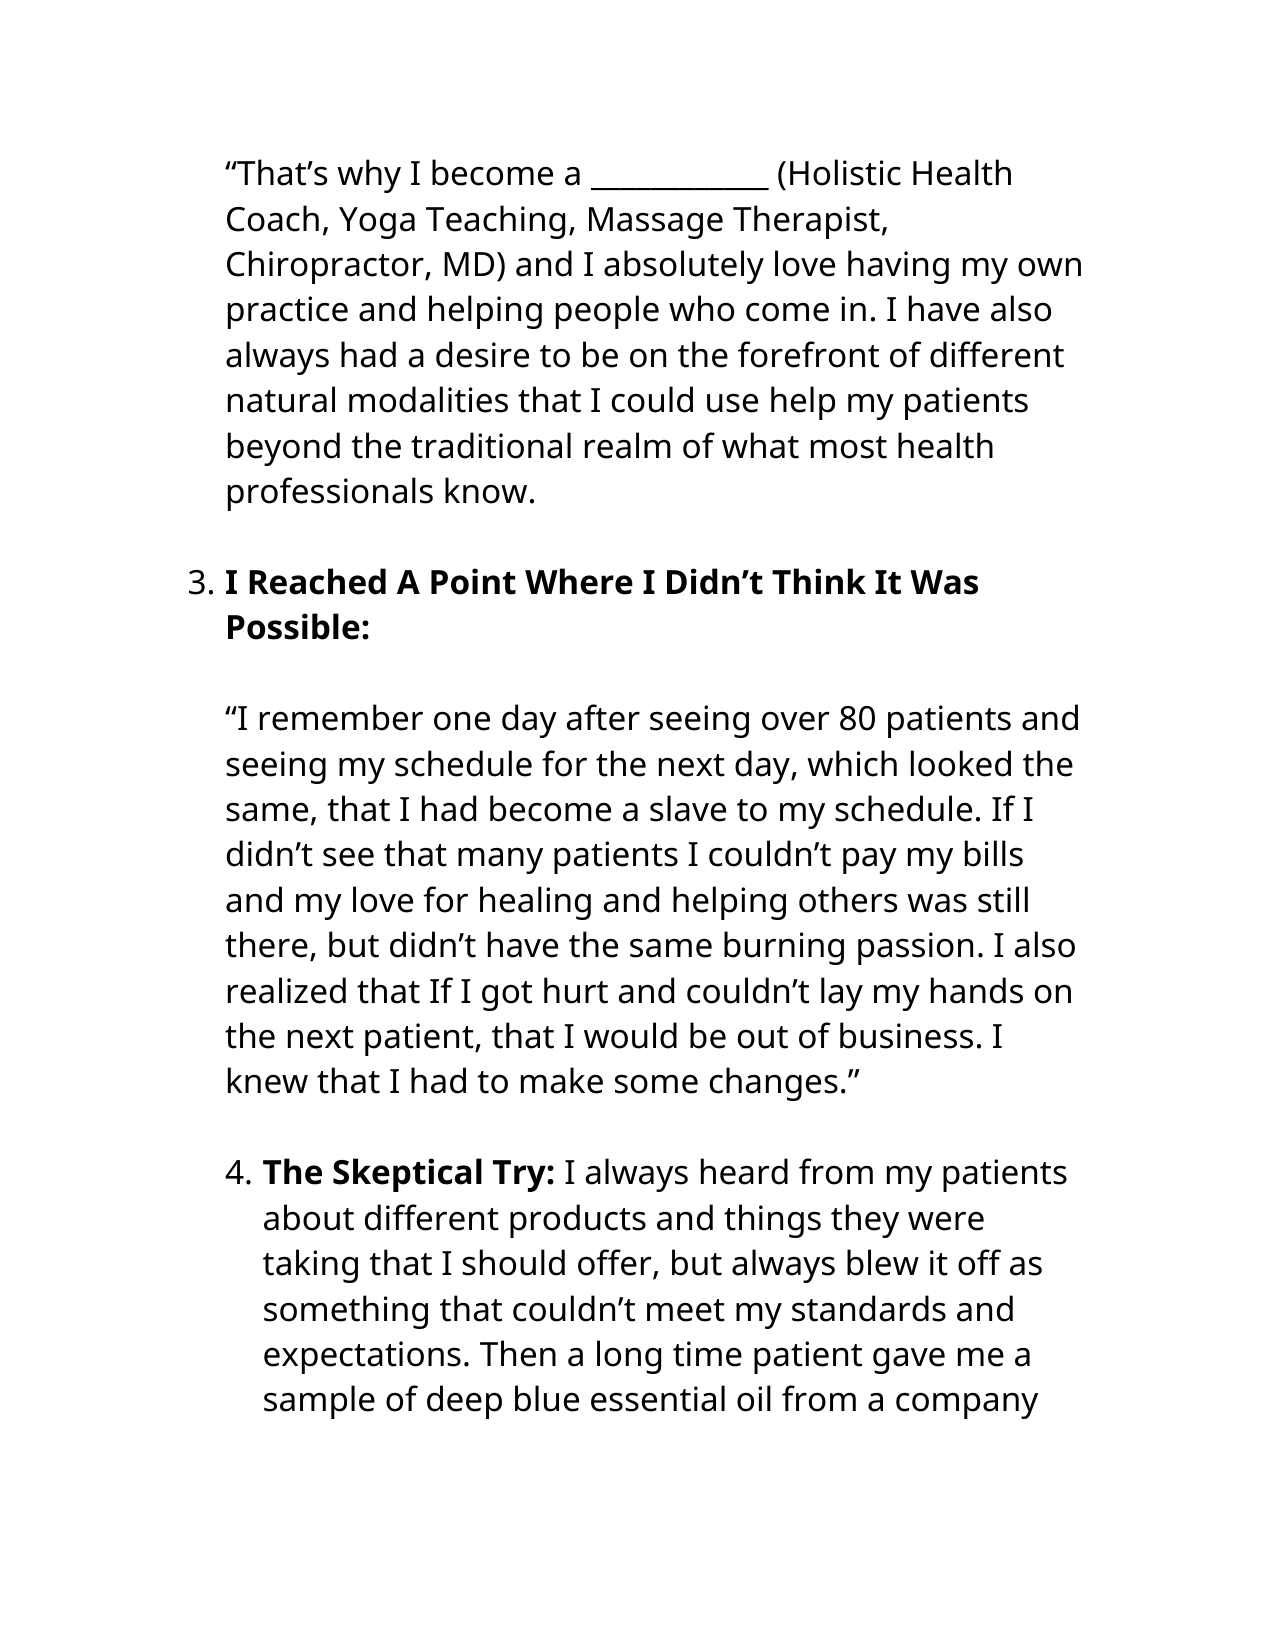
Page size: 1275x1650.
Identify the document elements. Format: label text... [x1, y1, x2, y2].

list I Reached A Point Where I Didn’t Think It Was Possible: “I remember one day after seeing over 80 patients and seeing my schedule for the next day, which looked the same, that I had become a slave to my schedule. If I didn’t see that many patients I couldn’t pay my bills and my love for healing and helping others was still there, but didn’t have the same burning passion. I also realized that If I got hurt and couldn’t lay my hands on the next patient, that I would be out of business. I knew that I had to make some changes.” [187, 559, 1087, 1104]
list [225, 1149, 1087, 1422]
text “That’s why I become a ____________ (Holistic Health Coach, Yoga Teaching, Massage Therapist, Chiropractor, MD) and I absolutely love having my own practice and helping people who come in. I have also always had a desire to be on the forefront of different natural modalities that I could use help my patients beyond the traditional realm of what most health professionals know. [225, 150, 1087, 513]
